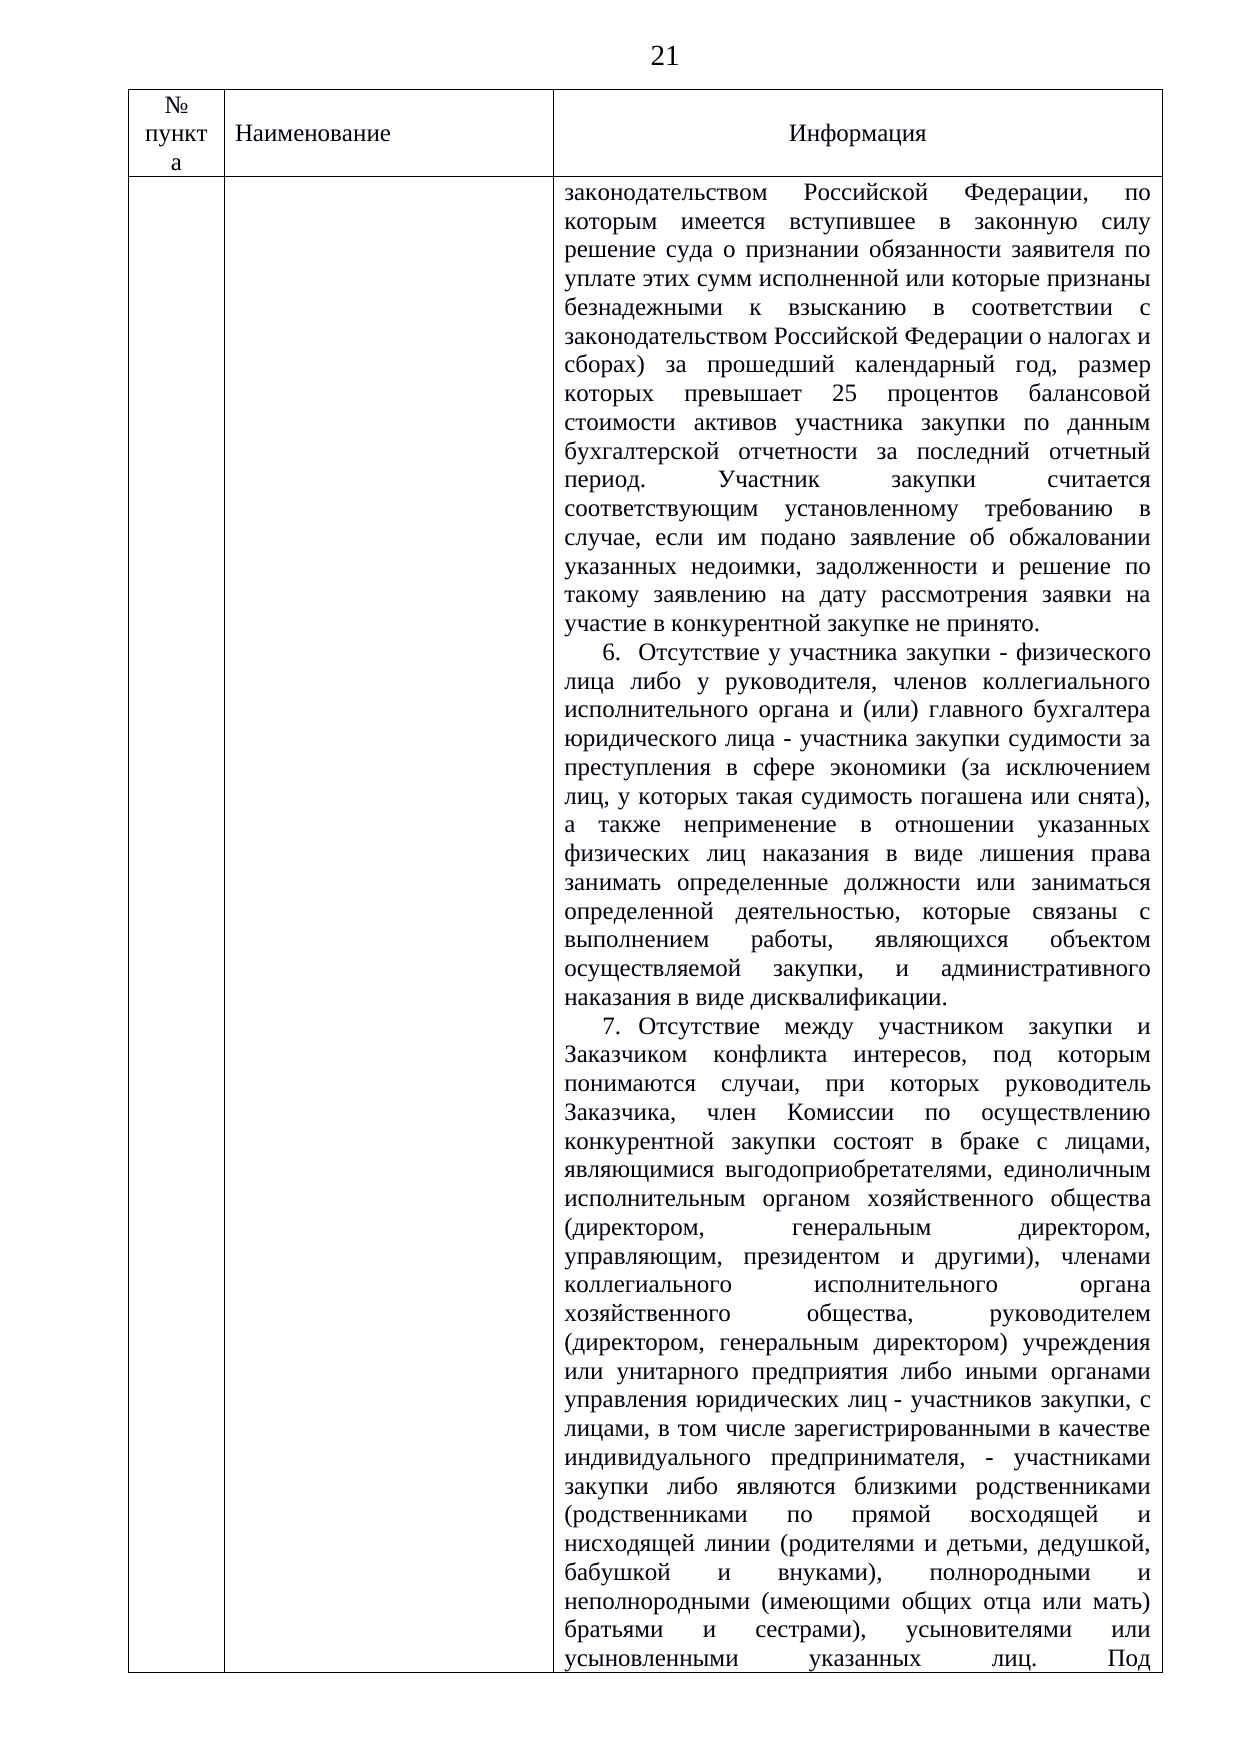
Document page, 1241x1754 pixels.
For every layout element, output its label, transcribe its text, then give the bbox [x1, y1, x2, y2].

table_header Информация [554, 90, 1162, 176]
table_header Наименование [225, 90, 553, 176]
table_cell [225, 177, 553, 1672]
table_cell [129, 177, 224, 1672]
table_header № пункта [129, 90, 224, 176]
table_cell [554, 177, 1162, 1672]
